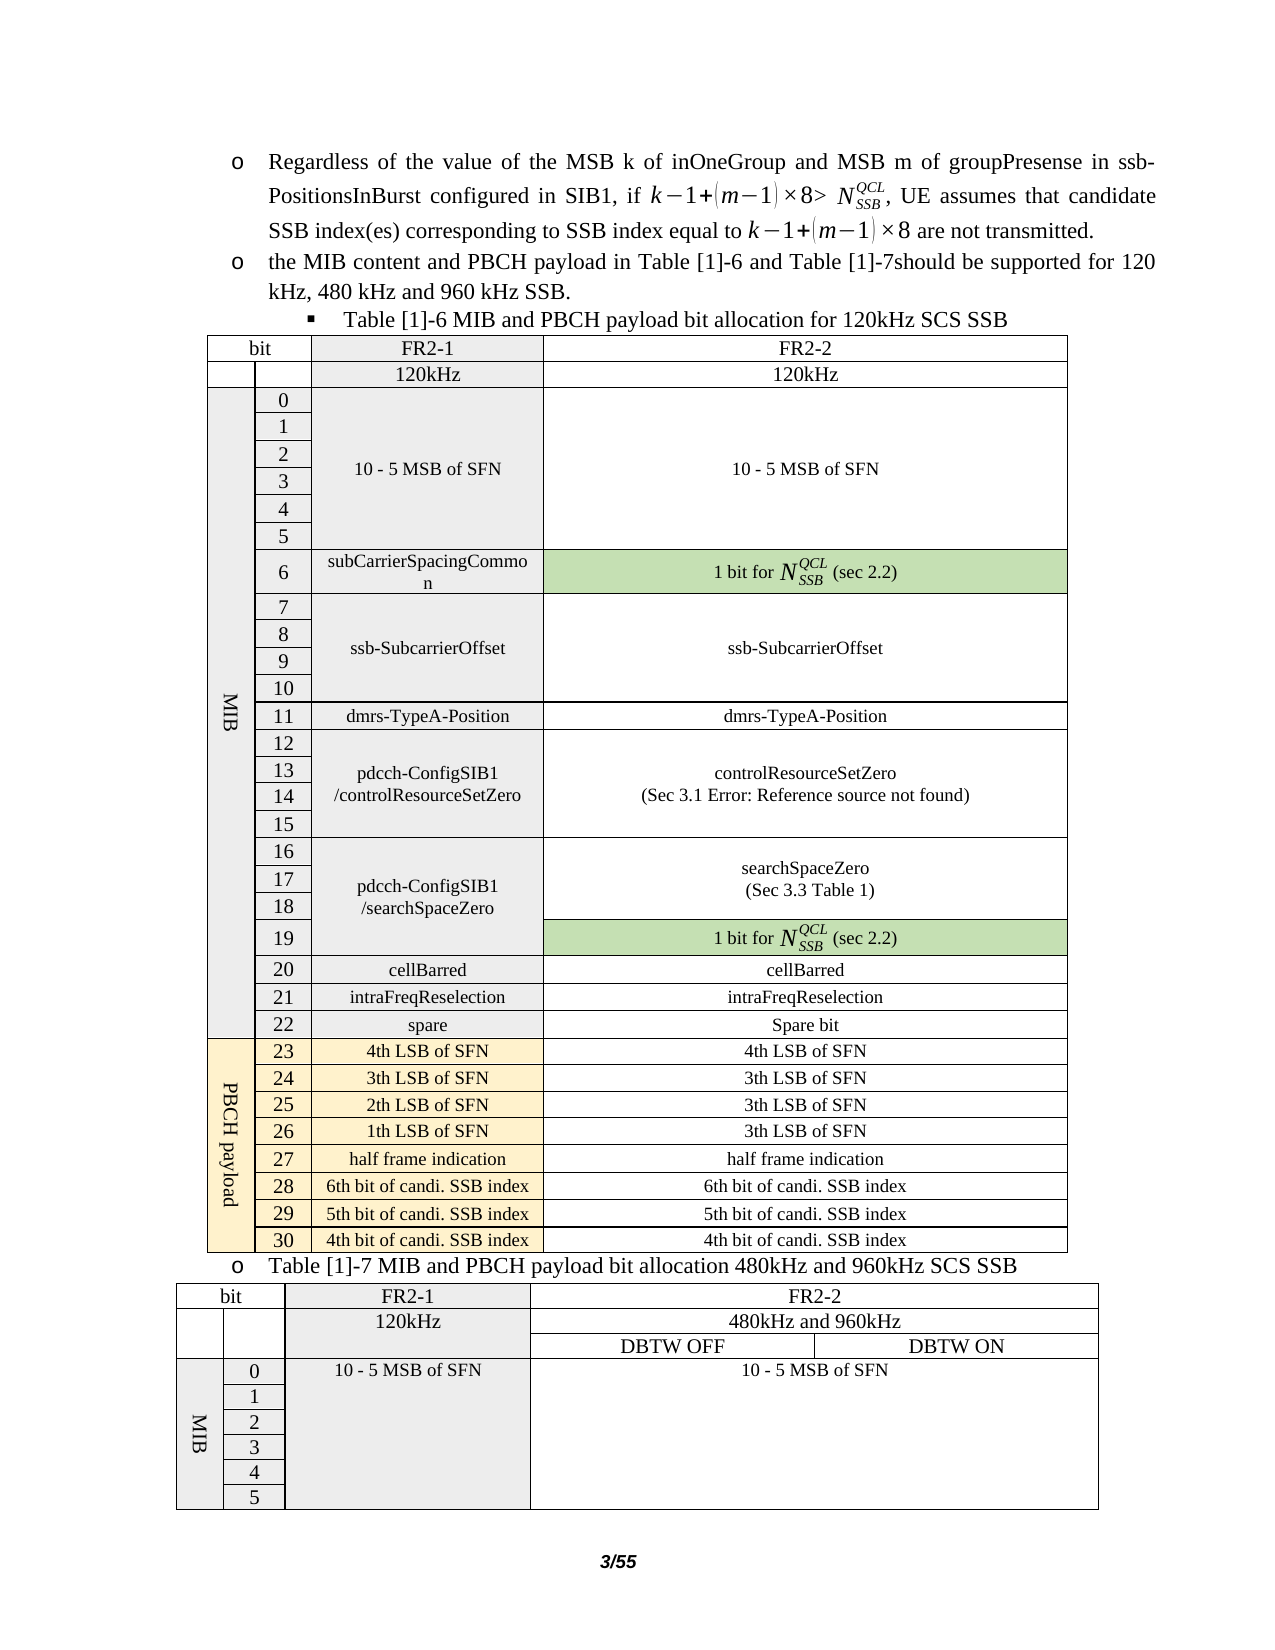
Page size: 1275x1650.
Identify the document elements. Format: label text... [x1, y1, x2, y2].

table_cell 12 [256, 730, 311, 756]
table_cell subCarrierSpacingCommon [312, 550, 543, 593]
table_cell 4 [256, 495, 311, 522]
table_cell 1 [224, 1385, 284, 1408]
table_cell cellBarred [312, 956, 543, 983]
table_cell [256, 362, 311, 387]
table_cell pdcch-ConfigSIB1 /searchSpaceZero [312, 838, 543, 955]
table_cell 9 [256, 648, 311, 674]
table_cell 13 [256, 757, 311, 782]
table_cell 20 [256, 956, 311, 983]
table_cell half frame indication [312, 1145, 543, 1172]
table_cell controlResourceSetZero (Sec 3.1 Table 1) [544, 730, 1067, 837]
table_cell ssb-SubcarrierOffset [544, 594, 1067, 701]
table_cell 4 [224, 1460, 284, 1484]
table_cell 120kHz [544, 362, 1067, 387]
table_cell 24 [256, 1065, 311, 1091]
list Regardless of the value of the MSB k of inOneGroup and MSB m of groupPresense in ssb-PositionsInBurst configured in SIB1, if > , UE assumes that candidate SSB index(es) corresponding to SSB index equal to are not transmitted. [231, 148, 1157, 246]
table_cell half frame indication [544, 1145, 1067, 1172]
table_cell 28 [256, 1173, 311, 1199]
table_header FR2-2 [531, 1284, 1098, 1308]
table_cell 5 [224, 1485, 284, 1509]
table_cell MIB [177, 1359, 223, 1509]
table_header FR2-2 [544, 336, 1067, 361]
table_cell intraFreqReselection [312, 984, 543, 1010]
table_cell 5th bit of candi. SSB index [544, 1200, 1067, 1226]
table_cell 19 [256, 920, 311, 955]
table_cell dmrs-TypeA-Position [544, 703, 1067, 729]
table_cell 2th LSB of SFN [312, 1092, 543, 1117]
table_cell DBTW OFF [531, 1334, 814, 1358]
table_cell 3th LSB of SFN [544, 1118, 1067, 1144]
table_cell 4th LSB of SFN [312, 1039, 543, 1063]
table_cell 1th LSB of SFN [312, 1118, 543, 1144]
table_cell 4th bit of candi. SSB index [312, 1228, 543, 1252]
table_cell 1 [256, 413, 311, 439]
table_cell 3th LSB of SFN [544, 1065, 1067, 1091]
table_cell 6 [256, 550, 311, 593]
table_cell DBTW ON [815, 1334, 1098, 1358]
table_cell 15 [256, 811, 311, 837]
table_cell dmrs-TypeA-Position [312, 703, 543, 729]
table_cell 1 bit for (sec 2.2) [544, 920, 1067, 955]
table_header FR2-1 [286, 1284, 530, 1308]
table_cell ssb-SubcarrierOffset [312, 594, 543, 701]
table_cell 3 [224, 1435, 284, 1459]
table_cell 6th bit of candi. SSB index [312, 1173, 543, 1199]
table_header FR2-1 [312, 336, 543, 361]
table_cell 27 [256, 1145, 311, 1172]
table_cell 16 [256, 838, 311, 864]
table_cell 3 [256, 468, 311, 494]
table_cell 2 [256, 441, 311, 467]
table_cell 10 - 5 MSB of SFN [544, 388, 1067, 549]
table_cell 23 [256, 1039, 311, 1063]
table_cell 26 [256, 1118, 311, 1144]
table_cell 10 - 5 MSB of SFN [312, 388, 543, 549]
table_cell 2 [224, 1410, 284, 1434]
table_cell 3th LSB of SFN [312, 1065, 543, 1091]
table_cell [208, 362, 254, 387]
table_cell 6th bit of candi. SSB index [544, 1173, 1067, 1199]
table_cell 17 [256, 866, 311, 892]
table_cell 18 [256, 893, 311, 919]
table_header bit [208, 336, 311, 361]
table_cell 480kHz and 960kHz [531, 1309, 1098, 1333]
table_cell 14 [256, 783, 311, 810]
list Table [1]-6 MIB and PBCH payload bit allocation for 120kHz SCS SSB [306, 306, 1157, 333]
table_cell 11 [256, 703, 311, 729]
table_cell 5th bit of candi. SSB index [312, 1200, 543, 1226]
table_cell 30 [256, 1228, 311, 1252]
table_cell 10 - 5 MSB of SFN [531, 1359, 1098, 1509]
table_cell [224, 1309, 284, 1358]
table_cell cellBarred [544, 956, 1067, 983]
table_cell 0 [256, 388, 311, 412]
table_cell [177, 1309, 223, 1358]
table_cell intraFreqReselection [544, 984, 1067, 1010]
table_cell 22 [256, 1011, 311, 1037]
table_cell 7 [256, 594, 311, 619]
table_cell MIB [208, 388, 254, 1037]
table_cell 5 [256, 523, 311, 549]
table_cell 10 - 5 MSB of SFN [286, 1359, 530, 1509]
table_cell searchSpaceZero (Sec 3.3 Table 4) [544, 838, 1067, 919]
list the MIB content and PBCH payload in Table [1]-6 and Table [1]-7should be supported for 120 kHz, 480 kHz and 960 kHz SSB. [231, 248, 1157, 304]
table_cell 120kHz [286, 1309, 530, 1358]
table_cell 21 [256, 984, 311, 1010]
table_cell 29 [256, 1200, 311, 1226]
table_cell 4th LSB of SFN [544, 1039, 1067, 1063]
table_cell PBCH payload [208, 1039, 254, 1252]
table_cell Spare bit [544, 1011, 1067, 1037]
table_cell 1 bit for (sec 2.2) [544, 550, 1067, 593]
table_cell 120kHz [312, 362, 543, 387]
table_cell 4th bit of candi. SSB index [544, 1228, 1067, 1252]
table_cell spare [312, 1011, 543, 1037]
table_cell 8 [256, 620, 311, 647]
table_cell pdcch-ConfigSIB1 /controlResourceSetZero [312, 730, 543, 837]
table_cell 0 [224, 1359, 284, 1383]
list Table [1]-7 MIB and PBCH payload bit allocation 480kHz and 960kHz SCS SSB [231, 1253, 1157, 1281]
table_cell 10 [256, 675, 311, 701]
table_header bit [177, 1284, 284, 1308]
table_cell 3th LSB of SFN [544, 1092, 1067, 1117]
table_cell 25 [256, 1092, 311, 1117]
